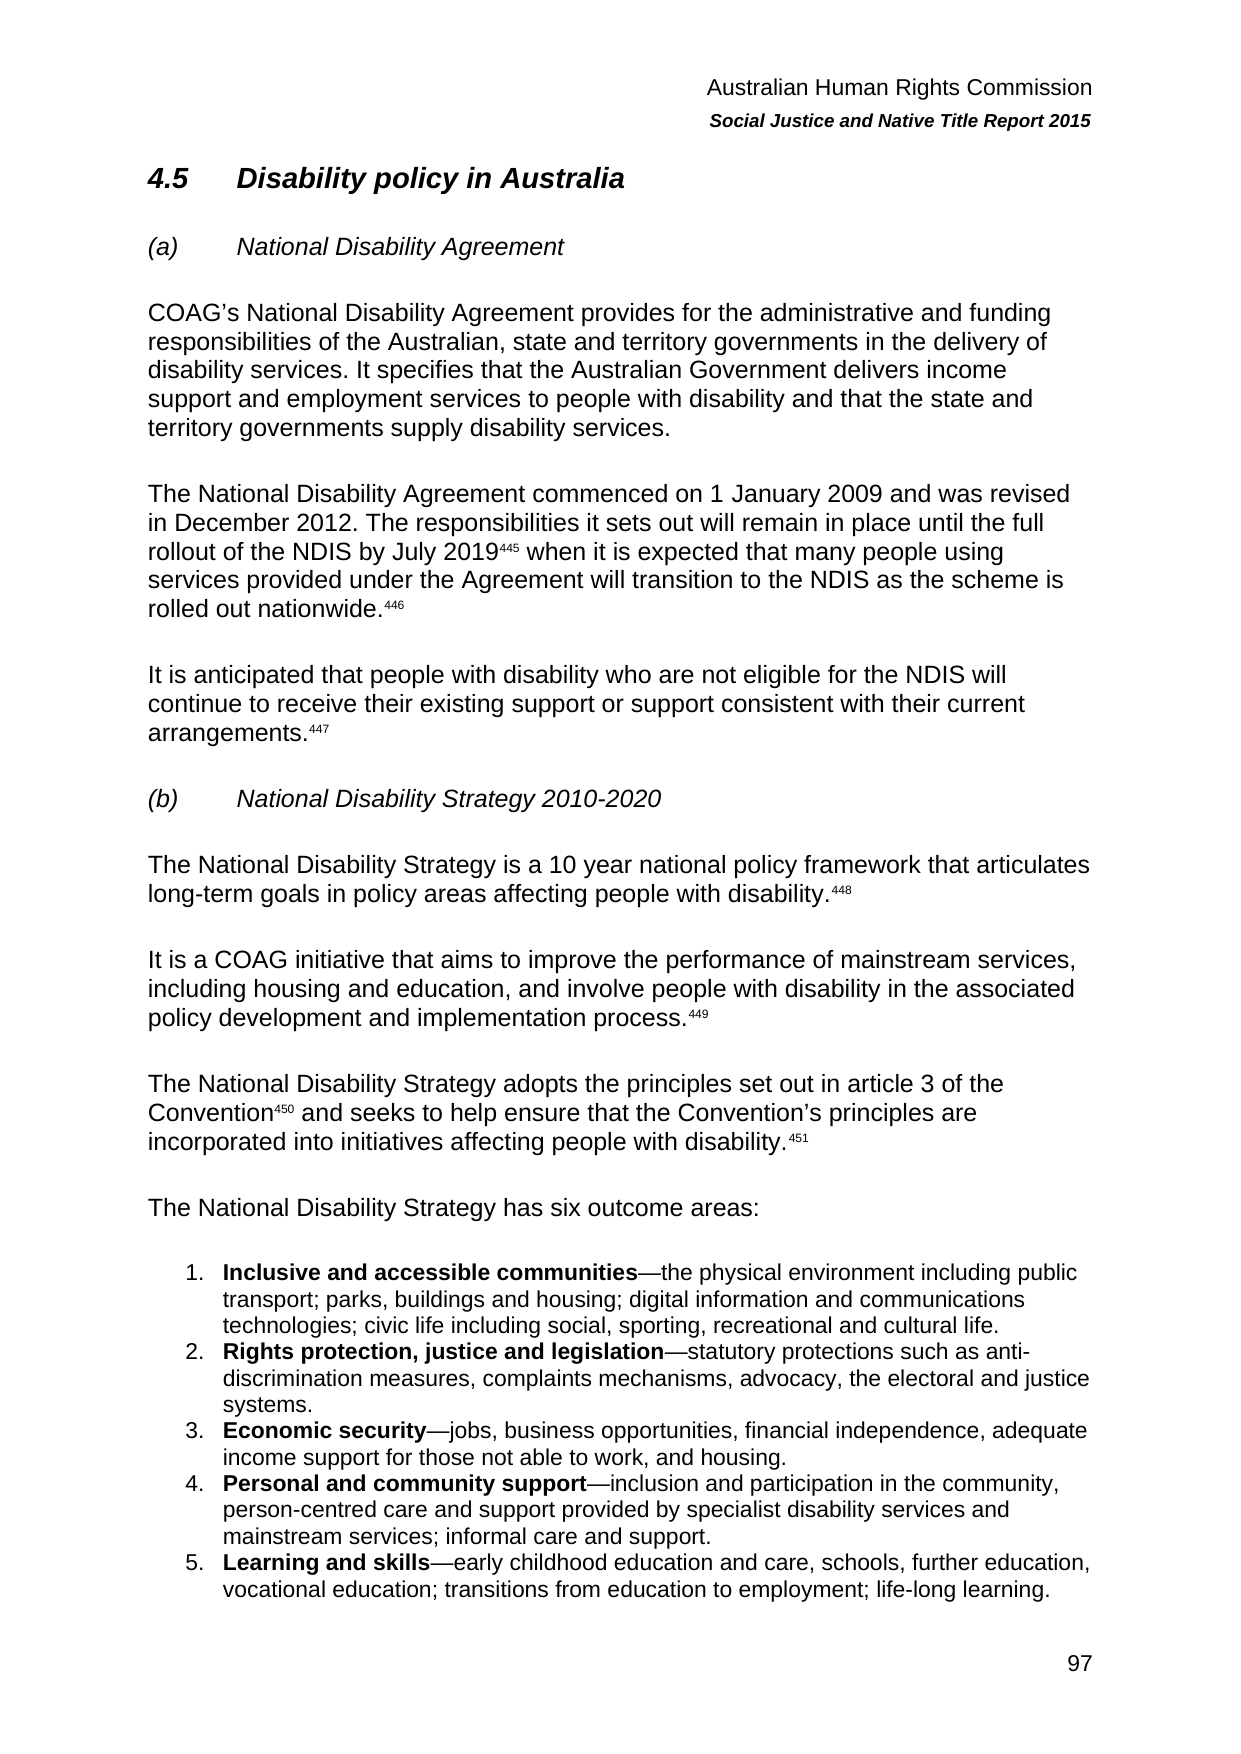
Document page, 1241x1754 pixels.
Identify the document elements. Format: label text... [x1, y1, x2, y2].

text It is a COAG initiative that aims to improve the performance of mainstream services, including housing and education, and involve people with disability in the associated policy development and implementation process. [148, 946, 1092, 1032]
text COAG’s National Disability Agreement provides for the administrative and funding responsibilities of the Australian, state and territory governments in the delivery of disability services. It specifies that the Australian Government delivers income support and employment services to people with disability and that the state and territory governments supply disability services. [148, 298, 1092, 442]
list Rights protection, justice and legislation—statutory protections such as anti-discrimination measures, complaints mechanisms, advocacy, the electoral and justice systems. [185, 1338, 1092, 1417]
list Inclusive and accessible communities—the physical environment including public transport; parks, buildings and housing; digital information and communications technologies; civic life including social, sporting, recreational and cultural life. [185, 1259, 1092, 1338]
list Economic security—jobs, business opportunities, financial independence, adequate income support for those not able to work, and housing. [185, 1417, 1092, 1470]
subtitle National Disability Agreement [148, 232, 1092, 261]
subtitle Disability policy in Australia [148, 161, 1092, 194]
list Learning and skills—early childhood education and care, schools, further education, vocational education; transitions from education to employment; life-long learning. [185, 1549, 1092, 1602]
text The National Disability Strategy has six outcome areas: [148, 1193, 1092, 1222]
list Personal and community support—inclusion and participation in the community, person-centred care and support provided by specialist disability services and mainstream services; informal care and support. [185, 1470, 1092, 1549]
subtitle National Disability Strategy 2010-2020 [148, 784, 1092, 813]
text It is anticipated that people with disability who are not eligible for the NDIS will continue to receive their existing support or support consistent with their current arrangements. [148, 661, 1092, 747]
text The National Disability Strategy is a 10 year national policy framework that articulates long-term goals in policy areas affecting people with disability. [148, 851, 1092, 908]
text The National Disability Agreement commenced on 1 January 2009 and was revised in December 2012. The responsibilities it sets out will remain in place until the full rollout of the NDIS by July 2019 when it is expected that many people using services provided under the Agreement will transition to the NDIS as the scheme is rolled out nationwide. [148, 479, 1092, 623]
text The National Disability Strategy adopts the principles set out in article 3 of the Convention and seeks to help ensure that the Convention’s principles are incorporated into initiatives affecting people with disability. [148, 1069, 1092, 1156]
